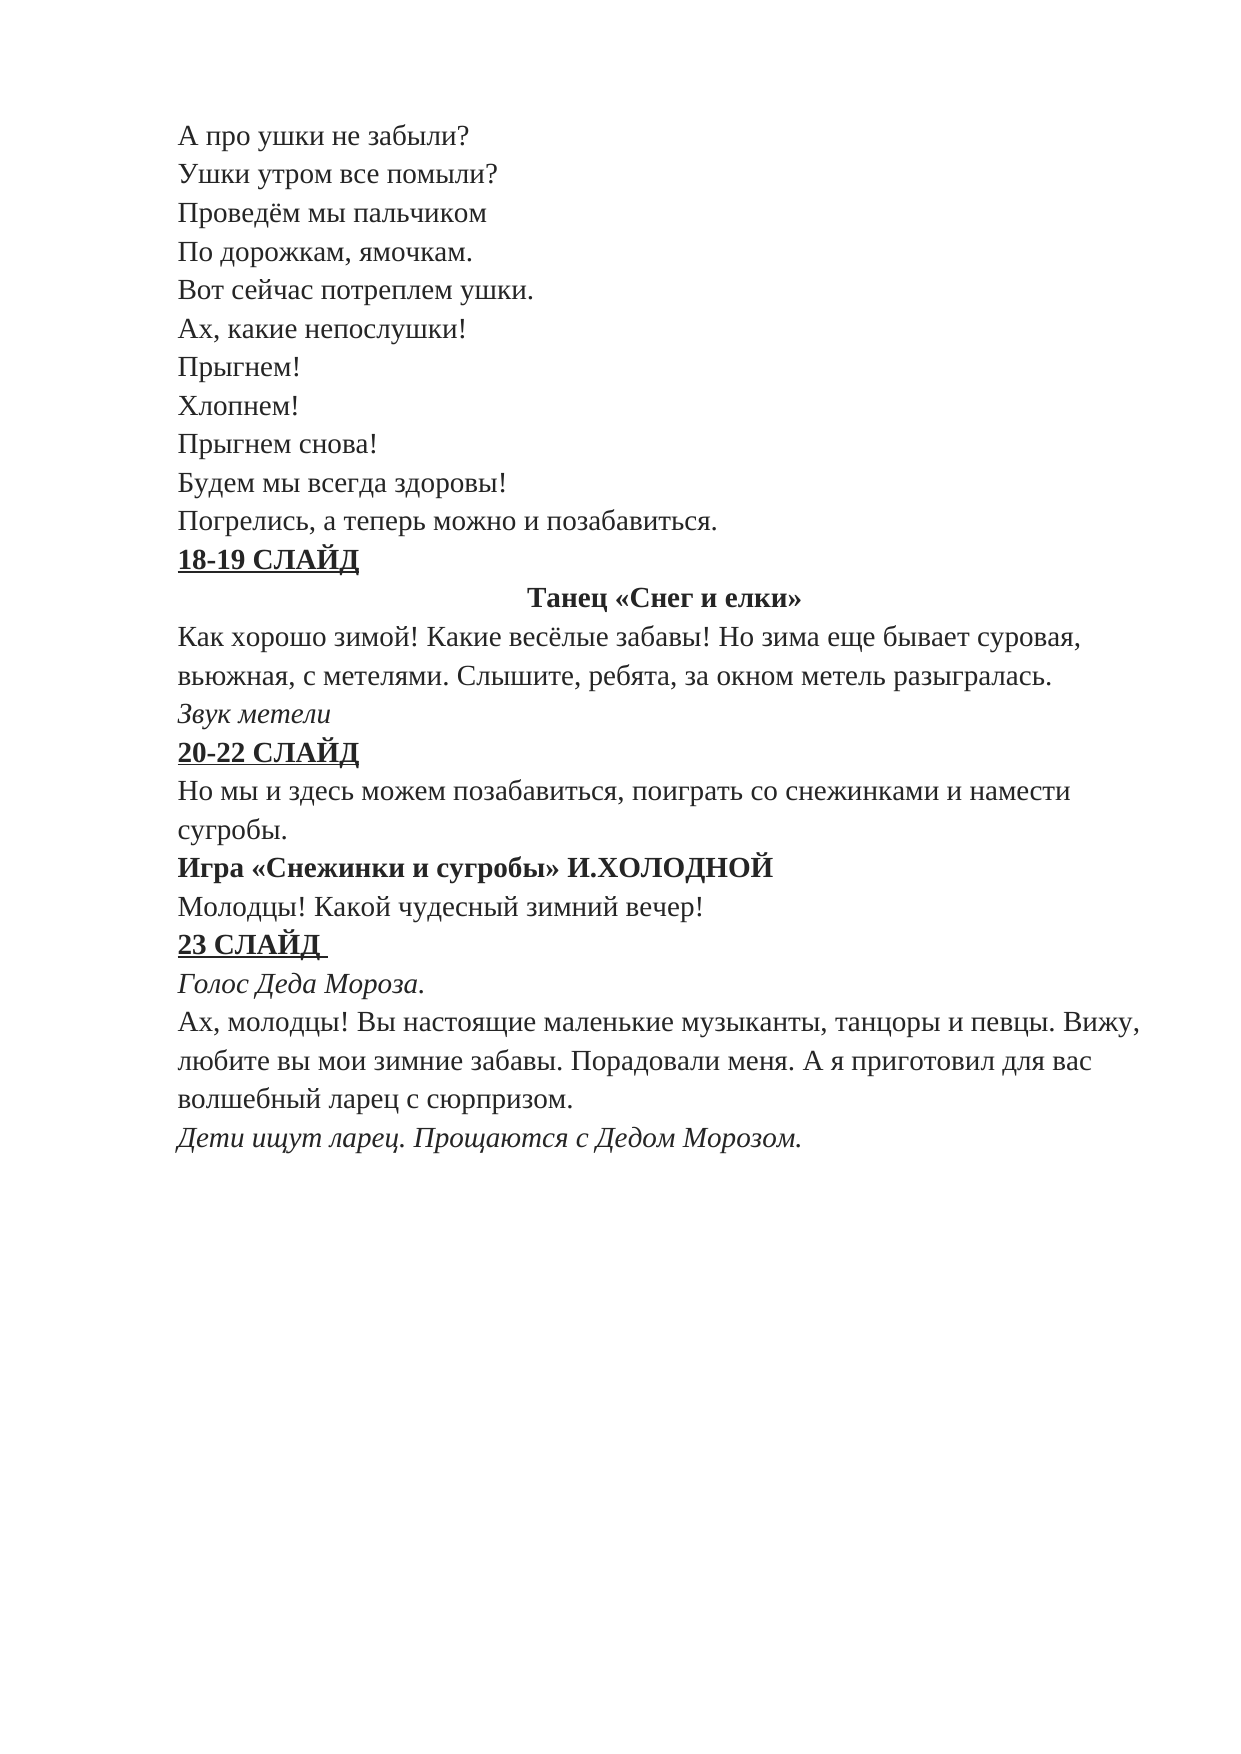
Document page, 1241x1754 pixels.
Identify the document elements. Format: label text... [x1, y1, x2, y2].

text Но мы и здесь можем позабавиться, поиграть со снежинками и намести сугробы. [177, 773, 1152, 845]
text Звук метели [177, 696, 1152, 730]
text Погрелись, а теперь можно и позабавиться. [177, 503, 1152, 537]
text А про ушки не забыли? [177, 118, 1152, 152]
text Как хорошо зимой! Какие весёлые забавы! Но зима еще бывает суровая, вьюжная, с метелями. Слышите, ребята, за окном метель разыгралась. [177, 619, 1152, 691]
text Прыгнем! [177, 349, 1152, 383]
text Игра «Снежинки и сугробы» И.ХОЛОДНОЙ [177, 850, 1152, 884]
text 20-22 СЛАЙД [177, 735, 1152, 768]
text Хлопнем! [177, 388, 1152, 421]
text Будем мы всегда здоровы! [177, 465, 1152, 498]
text Голос Деда Мороза. [177, 966, 1152, 999]
text Танец «Снег и елки» [177, 581, 1152, 614]
text Молодцы! Какой чудесный зимний вечер! [177, 889, 1152, 922]
text Вот сейчас потреплем ушки. [177, 272, 1152, 306]
text Ушки утром все помыли? [177, 157, 1152, 190]
text Проведём мы пальчиком [177, 195, 1152, 229]
text Ах, какие непослушки! [177, 311, 1152, 344]
text Дети ищут ларец. Прощаются с Дедом Морозом. [177, 1120, 1152, 1154]
text 18-19 СЛАЙД [177, 542, 1152, 576]
text Ах, молодцы! Вы настоящие маленькие музыканты, танцоры и певцы. Вижу, любите вы мои зимние забавы. Порадовали меня. А я приготовил для вас волшебный ларец с сюрпризом. [177, 1004, 1152, 1115]
text По дорожкам, ямочкам. [177, 234, 1152, 267]
text 23 СЛАЙД [177, 927, 1152, 961]
text Прыгнем снова! [177, 426, 1152, 460]
